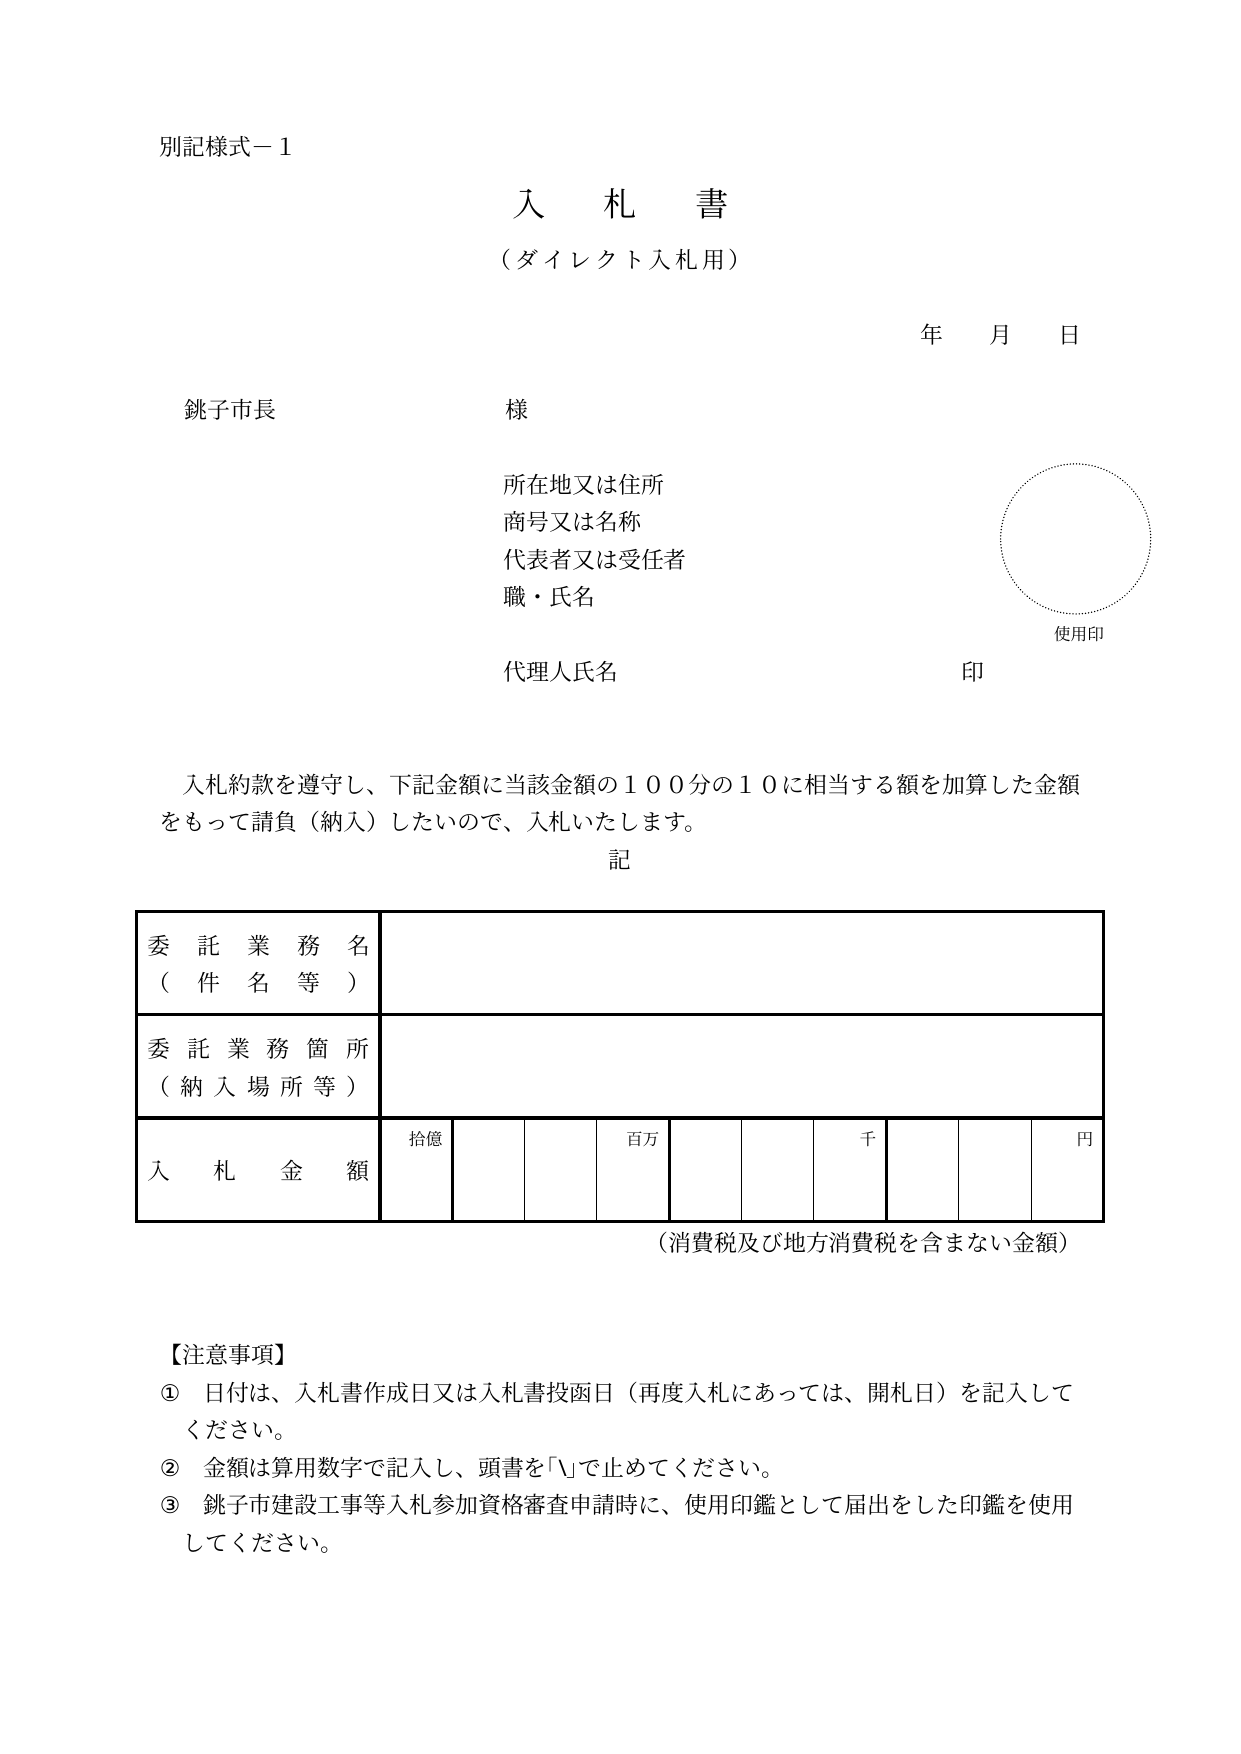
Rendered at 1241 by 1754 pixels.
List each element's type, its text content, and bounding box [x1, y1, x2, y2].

text 銚子市長 様 [184, 389, 1081, 427]
text 入札約款を遵守し、下記金額に当該金額の１００分の１０に相当する額を加算した金額をもって請負（納入）したいので、入札いたします。 [159, 764, 1081, 839]
text ① 日付は、入札書作成日又は入札書投函日（再度入札にあっては、開札日）を記入してください。 [159, 1373, 1081, 1448]
table_header 委託業務名 （件名等） [138, 913, 378, 1013]
text 別記様式－１ [159, 127, 1081, 164]
table_cell 千 [814, 1120, 885, 1219]
text 入札書 [159, 164, 1081, 239]
table_cell [959, 1120, 1031, 1219]
text 所在地又は住所 [503, 464, 1060, 502]
table_header [382, 913, 1102, 1013]
table_cell 拾億 [382, 1120, 451, 1219]
table_cell [382, 1016, 1102, 1116]
table_cell 入札金額 [138, 1120, 378, 1219]
text 代表者又は受任者 [503, 539, 1010, 577]
text 記 [159, 839, 1081, 877]
text 職・氏名 [503, 577, 1060, 614]
text 年 月 日 [159, 314, 1081, 352]
text （消費税及び地方消費税を含まない金額） [159, 1223, 1081, 1260]
text 商号又は名称 [503, 502, 1009, 539]
table_cell [671, 1120, 741, 1219]
table_cell 百万 [597, 1120, 668, 1219]
table_cell [454, 1120, 524, 1219]
table_cell [888, 1120, 958, 1219]
text 代理人氏名 印 [503, 652, 1104, 689]
table_cell 円 [1032, 1120, 1102, 1219]
table_cell 委託業務箇所 （納入場所等） [138, 1016, 378, 1116]
table_cell [742, 1120, 813, 1219]
text （ダイレクト入札用） [159, 239, 1081, 277]
text 【注意事項】 [159, 1335, 1081, 1373]
text ② 金額は算用数字で記入し、頭書を｢\｣で止めてください。 [159, 1448, 1081, 1485]
table_cell [525, 1120, 596, 1219]
text 使用印 [159, 614, 1104, 652]
text ③ 銚子市建設工事等入札参加資格審査申請時に、使用印鑑として届出をした印鑑を使用してください。 [159, 1485, 1081, 1560]
